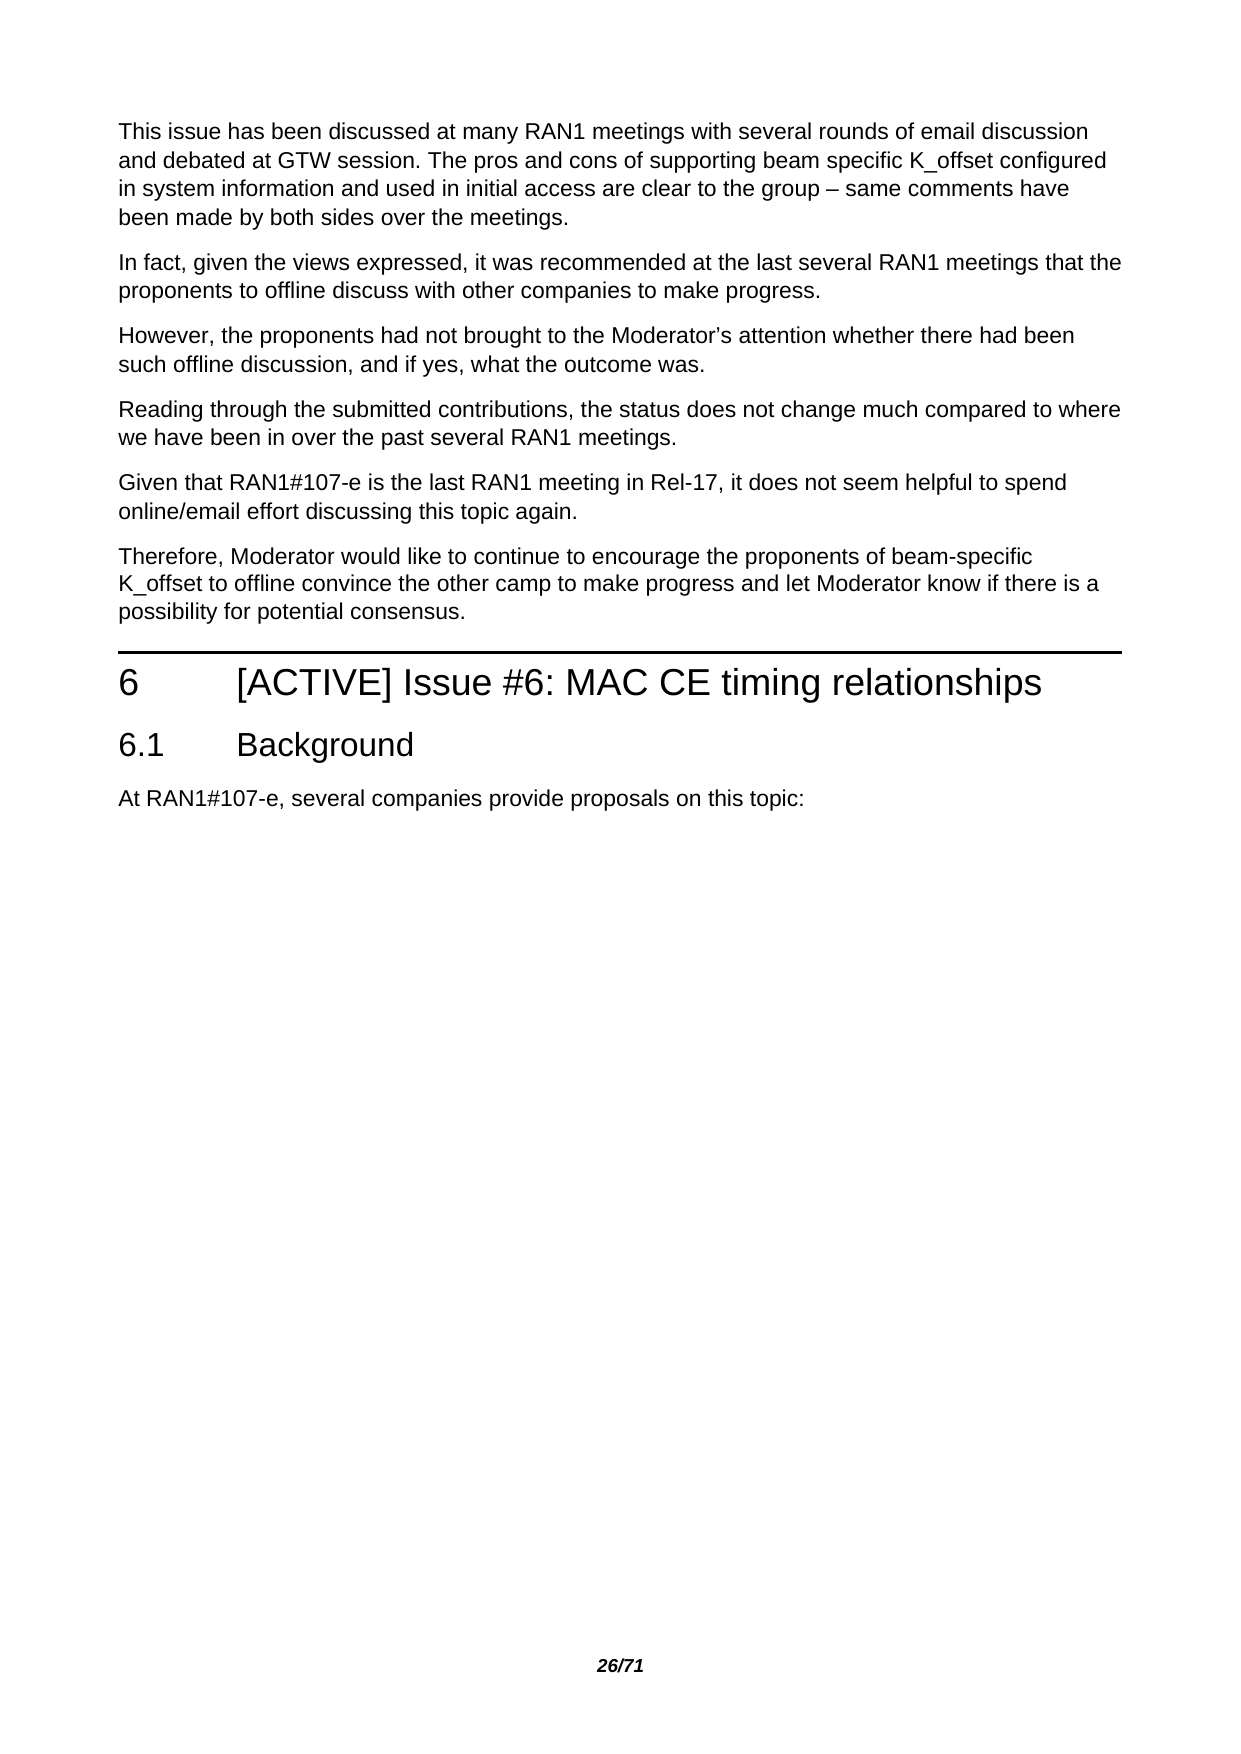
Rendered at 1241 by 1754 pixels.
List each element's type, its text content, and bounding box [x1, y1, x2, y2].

text In fact, given the views expressed, it was recommended at the last several RAN1 meetings that the proponents to offline discuss with other companies to make progress. [118, 248, 1122, 303]
text Given that RAN1#107-e is the last RAN1 meeting in Rel-17, it does not seem helpful to spend online/email effort discussing this topic again. [118, 469, 1122, 524]
text This issue has been discussed at many RAN1 meetings with several rounds of email discussion and debated at GTW session. The pros and cons of supporting beam specific K_offset configured in system information and used in initial access are clear to the group – same comments have been made by both sides over the meetings. [118, 118, 1122, 230]
text Reading through the submitted contributions, the status does not change much compared to where we have been in over the past several RAN1 meetings. [118, 396, 1122, 450]
subtitle 6.1 Background [118, 725, 1122, 764]
text Therefore, Moderator would like to continue to encourage the proponents of beam-specific K_offset to offline convince the other camp to make progress and let Moderator know if there is a possibility for potential consensus. [118, 543, 1122, 624]
subtitle 6 [ACTIVE] Issue #6: MAC CE timing relationships [118, 654, 1122, 703]
text At RAN1#107-e, several companies provide proposals on this topic: [118, 785, 1122, 812]
text However, the proponents had not brought to the Moderator’s attention whether there had been such offline discussion, and if yes, what the outcome was. [118, 322, 1122, 377]
